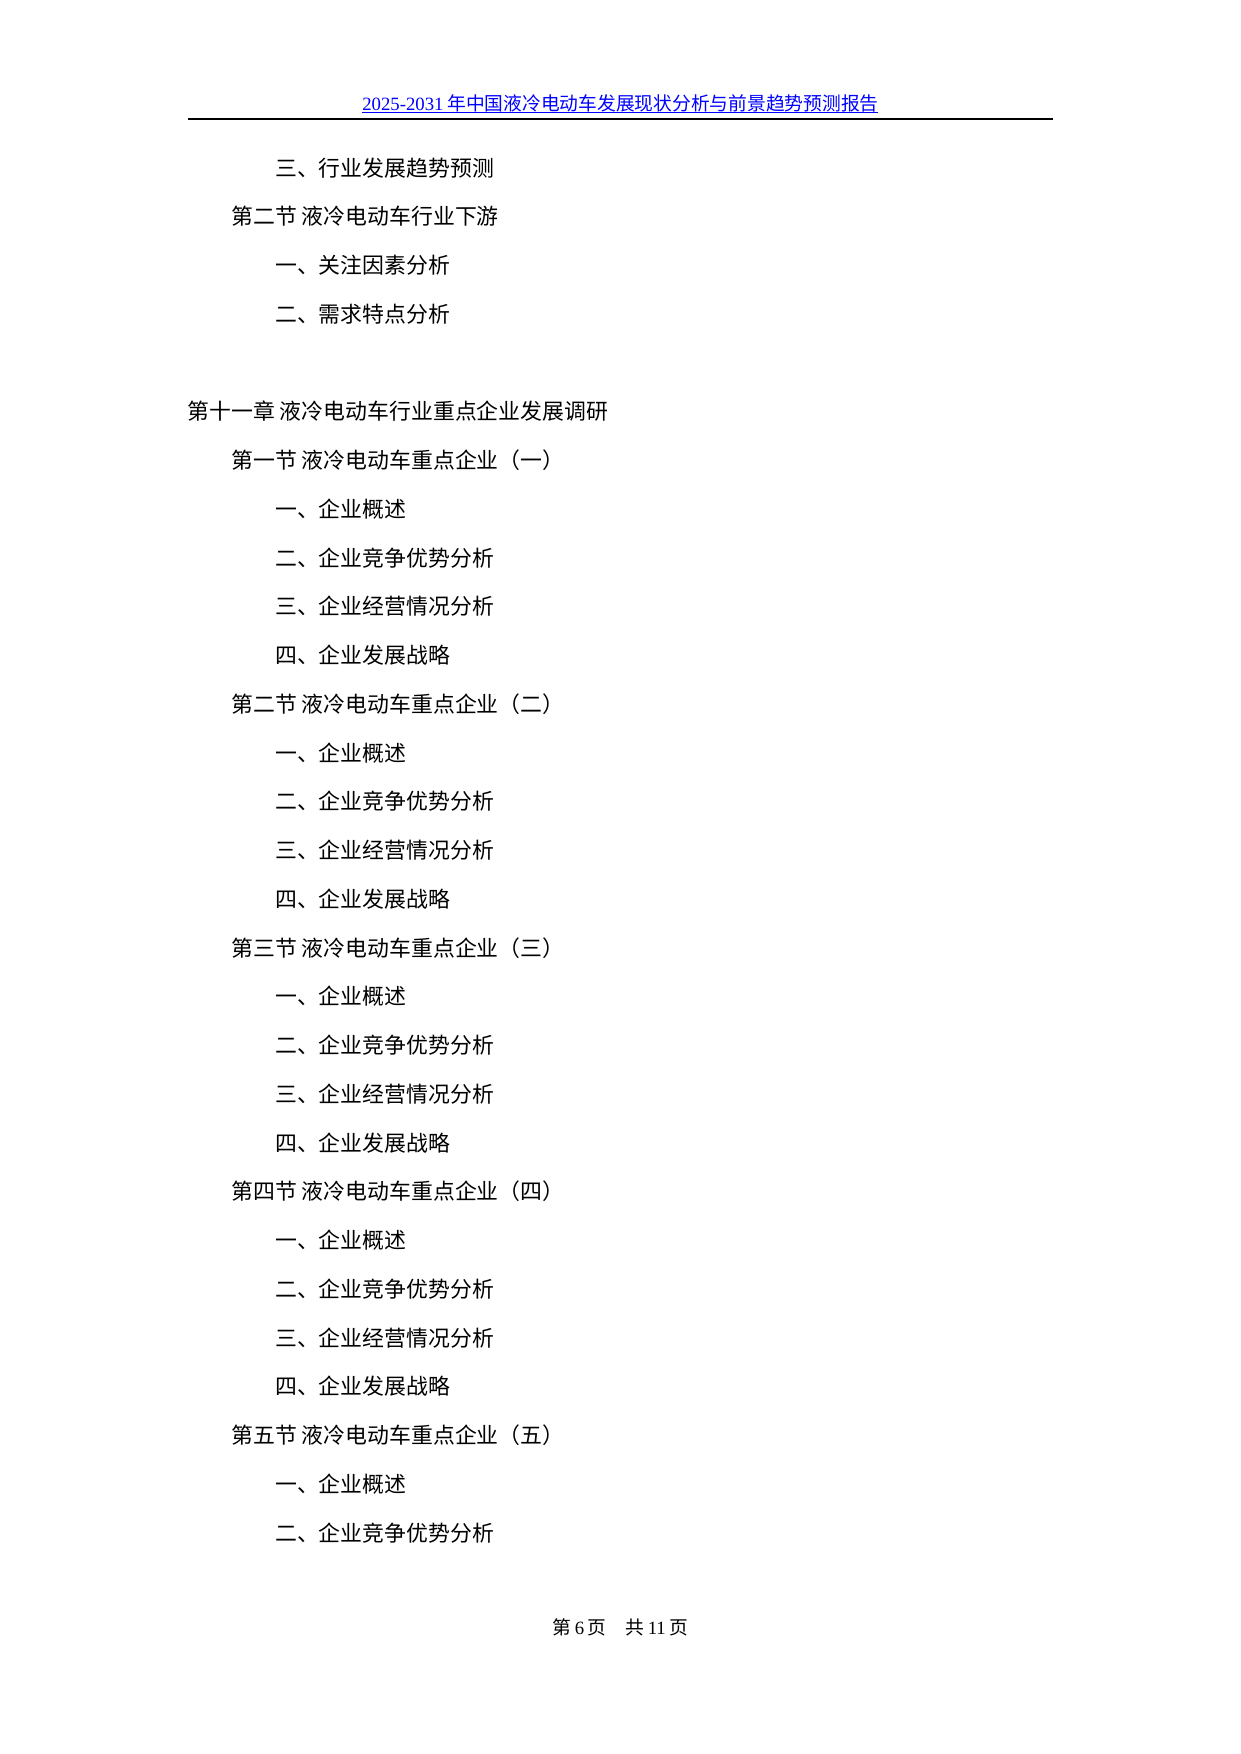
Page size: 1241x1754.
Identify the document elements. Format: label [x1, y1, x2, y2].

text [187, 150, 1053, 1548]
